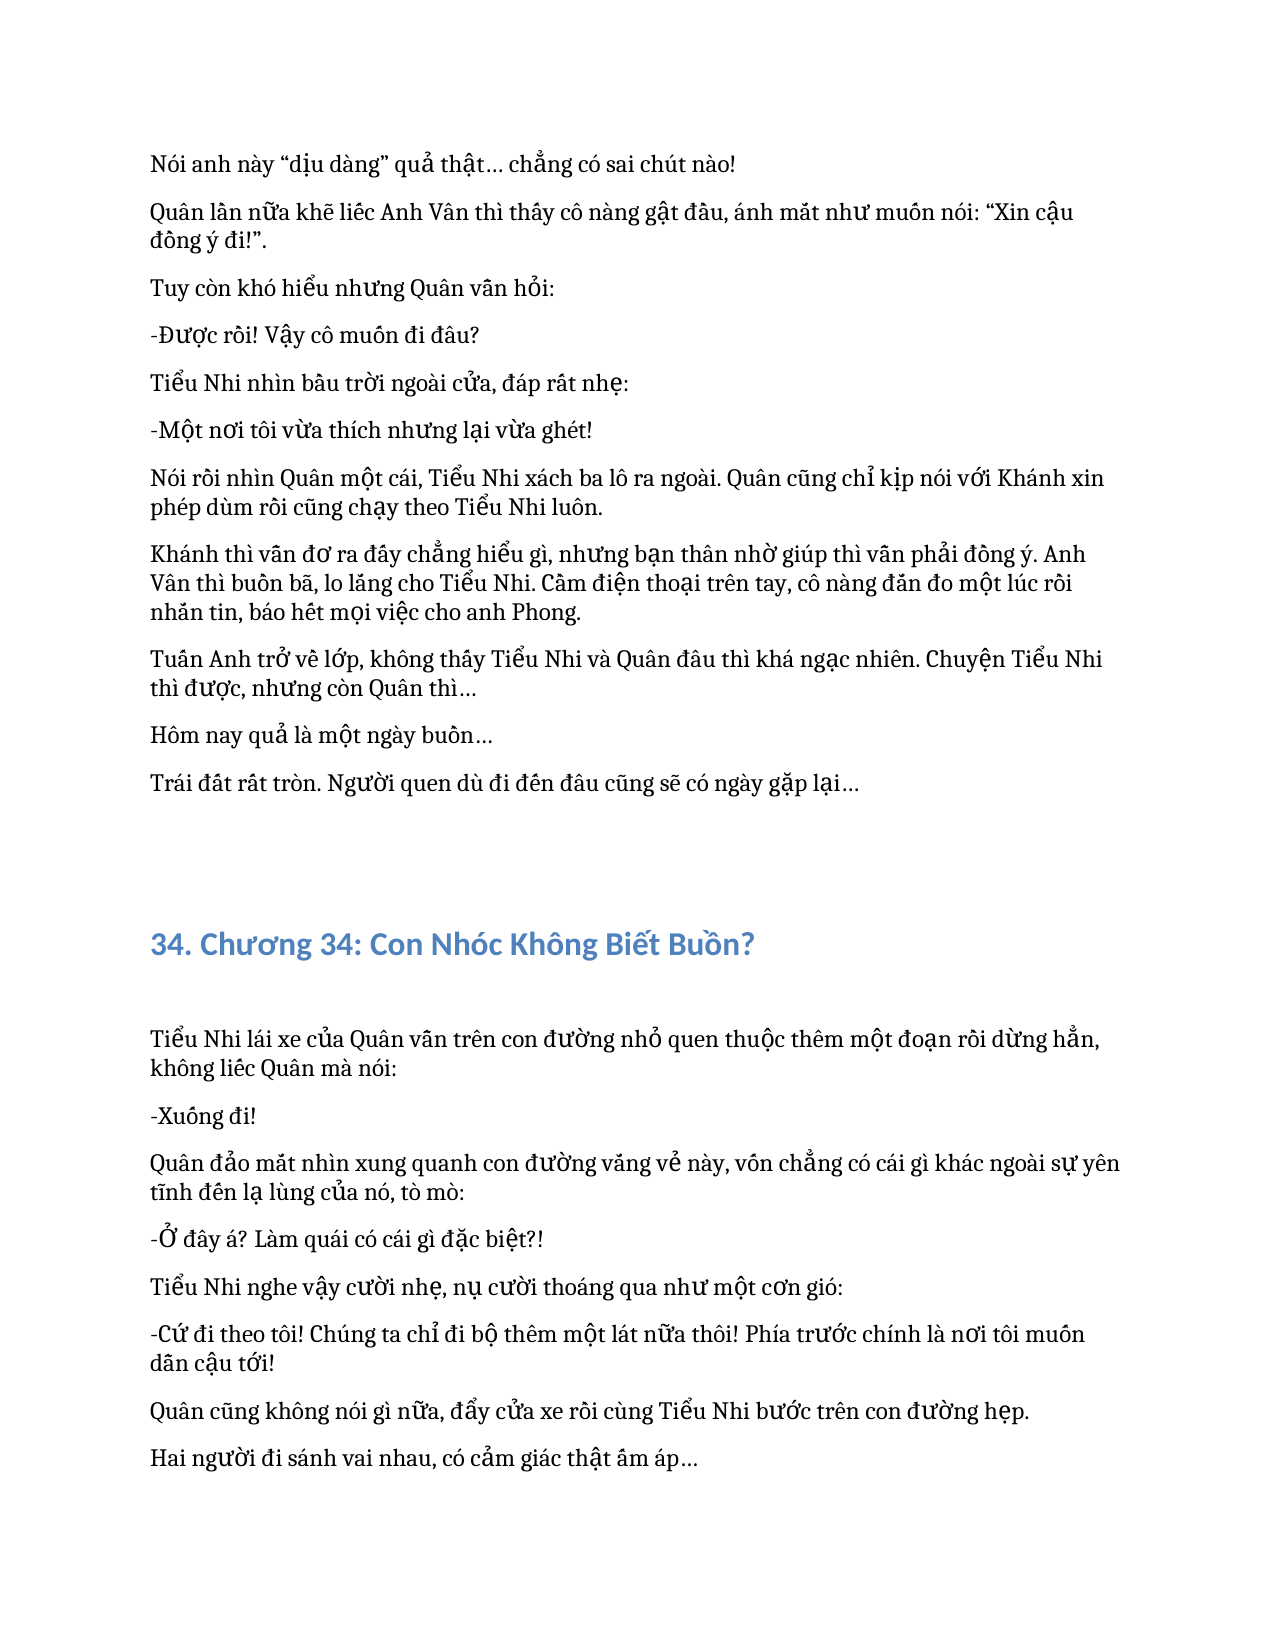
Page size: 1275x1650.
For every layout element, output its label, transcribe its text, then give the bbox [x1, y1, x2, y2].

text Trái đất rất tròn. Người quen dù đi đến đâu cũng sẽ có ngày gặp lại… [150, 769, 1125, 797]
text Tuy còn khó hiểu nhưng Quân vẫn hỏi: [150, 274, 1125, 302]
text -Ở đây á? Làm quái có cái gì đặc biệt?! [150, 1225, 1125, 1254]
text Nói rồi nhìn Quân một cái, Tiểu Nhi xách ba lô ra ngoài. Quân cũng chỉ kịp nói với Khánh xin phép dùm rồi cũng chạy theo Tiểu Nhi luôn. [150, 464, 1125, 521]
text Hai người đi sánh vai nhau, có cảm giác thật ấm áp… [150, 1444, 1125, 1473]
text Nói anh này “dịu dàng” quả thật… chẳng có sai chút nào! [150, 150, 1125, 179]
text Quân lần nữa khẽ liếc Anh Vân thì thấy cô nàng gật đầu, ánh mắt như muốn nói: “Xin cậu đồng ý đi!”. [150, 197, 1125, 255]
text -Một nơi tôi vừa thích nhưng lại vừa ghét! [150, 416, 1125, 445]
text -Cứ đi theo tôi! Chúng ta chỉ đi bộ thêm một lát nữa thôi! Phía trước chính là nơi tôi muốn dẫn cậu tới! [150, 1320, 1125, 1378]
text Tiểu Nhi nhìn bầu trời ngoài cửa, đáp rất nhẹ: [150, 369, 1125, 397]
text Tiểu Nhi nghe vậy cười nhẹ, nụ cười thoáng qua như một cơn gió: [150, 1273, 1125, 1302]
text Tuấn Anh trở về lớp, không thấy Tiểu Nhi và Quân đâu thì khá ngạc nhiên. Chuyện Tiểu Nhi thì được, nhưng còn Quân thì… [150, 645, 1125, 702]
text -Xuống đi! [150, 1102, 1125, 1130]
text Quân đảo mắt nhìn xung quanh con đường vắng vẻ này, vốn chẳng có cái gì khác ngoài sự yên tĩnh đến lạ lùng của nó, tò mò: [150, 1149, 1125, 1207]
text -Được rồi! Vậy cô muốn đi đâu? [150, 321, 1125, 350]
text Hôm nay quả là một ngày buồn… [150, 721, 1125, 750]
text Quân cũng không nói gì nữa, đẩy cửa xe rồi cùng Tiểu Nhi bước trên con đường hẹp. [150, 1397, 1125, 1425]
text Khánh thì vẫn đơ ra đấy chẳng hiểu gì, nhưng bạn thân nhờ giúp thì vẫn phải đồng ý. Anh Vân thì buồn bã, lo lắng cho Tiểu Nhi. Cầm điện thoại trên tay, cô nàng đắn đo một lúc rồi nhắn tin, báo hết mọi việc cho anh Phong. [150, 540, 1125, 626]
subtitle 34. Chương 34: Con Nhóc Không Biết Buồn? [150, 923, 1125, 964]
text Tiểu Nhi lái xe của Quân vẫn trên con đường nhỏ quen thuộc thêm một đoạn rồi dừng hẳn, không liếc Quân mà nói: [150, 968, 1125, 1083]
